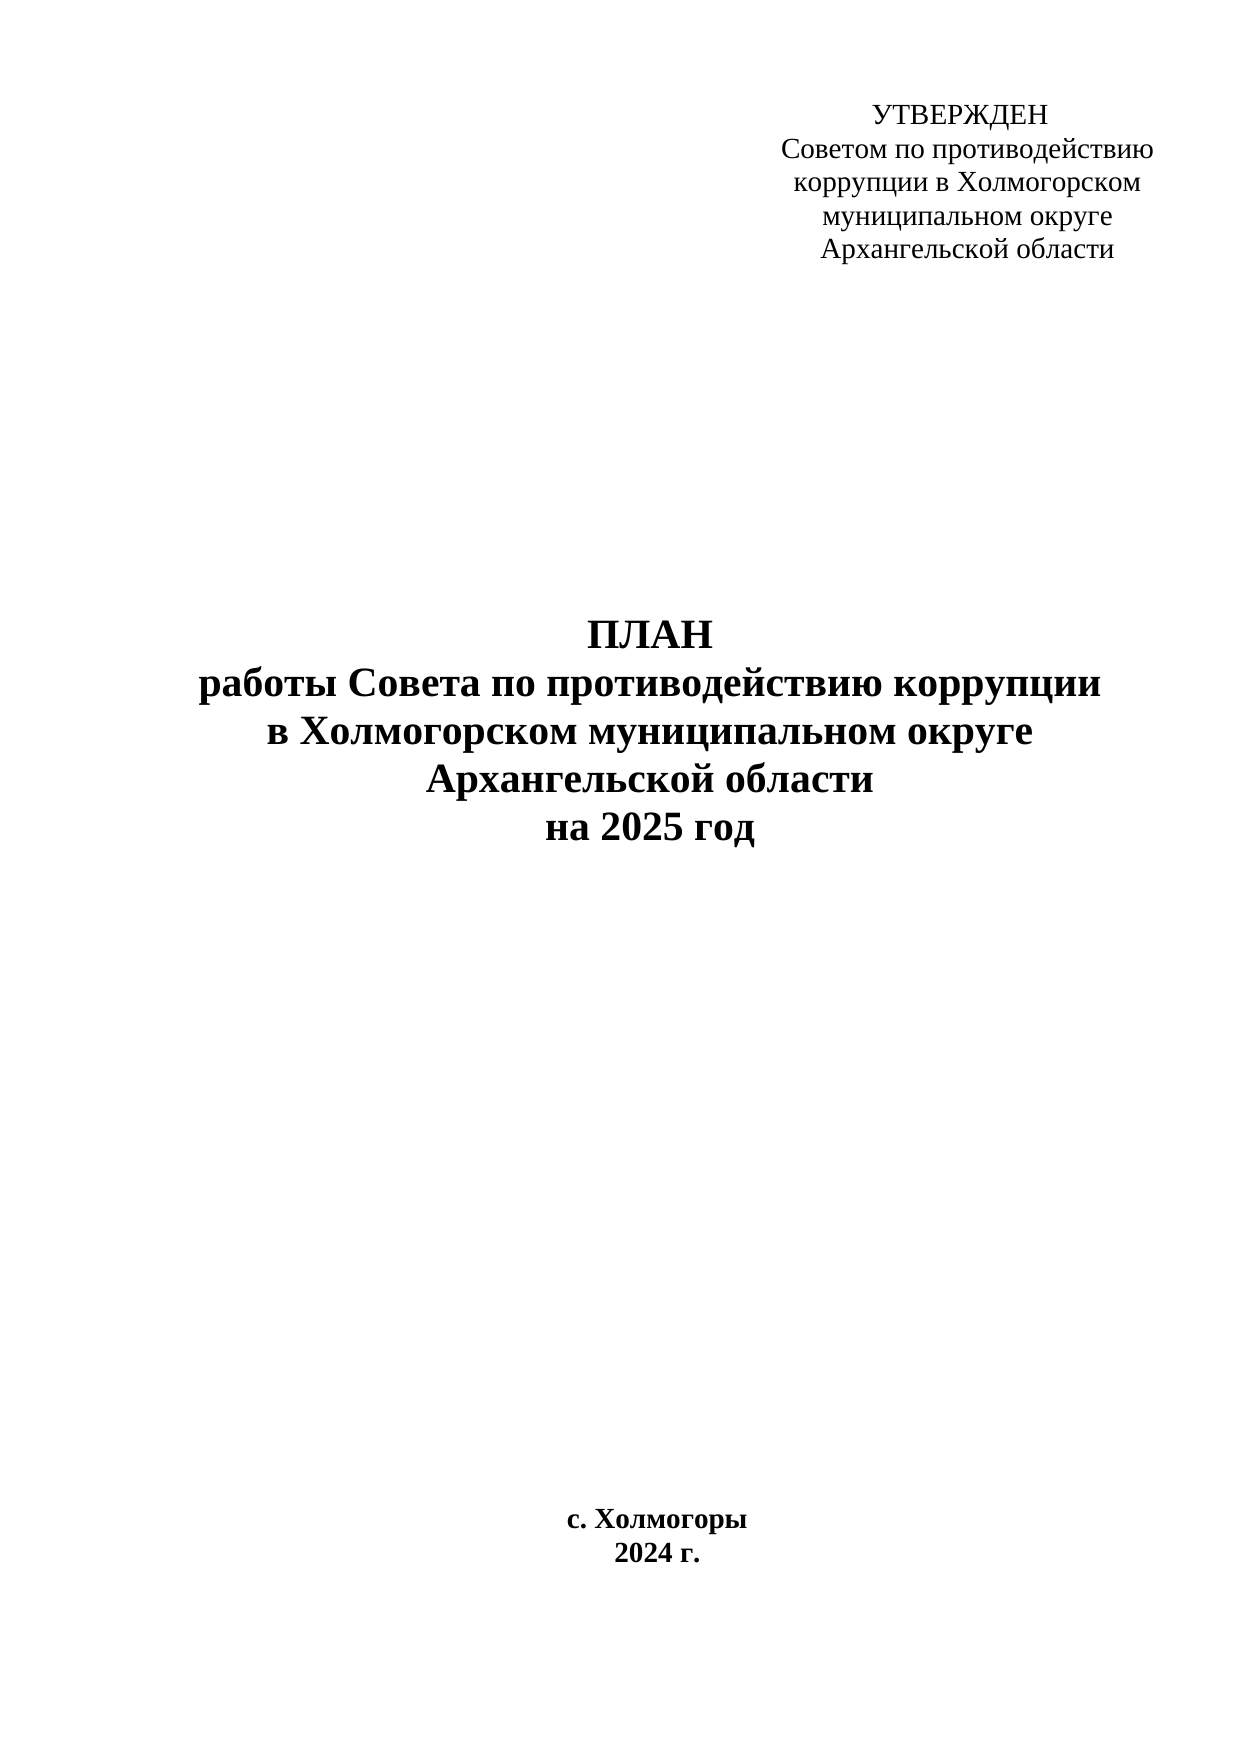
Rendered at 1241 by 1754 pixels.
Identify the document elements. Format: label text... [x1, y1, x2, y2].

text работы Совета по противодействию коррупции [162, 658, 1137, 706]
text Советом по противодействию коррупции в Холмогорском муниципальном округе Архангельской области [768, 131, 1167, 265]
text 2024 г. [162, 1535, 1152, 1568]
text на 2025 год [162, 802, 1137, 849]
text в Холмогорском муниципальном округе Архангельской области [162, 706, 1137, 802]
text УТВЕРЖДЕН [768, 97, 1152, 131]
text ПЛАН [162, 610, 1137, 658]
text с. Холмогоры [162, 1501, 1152, 1535]
